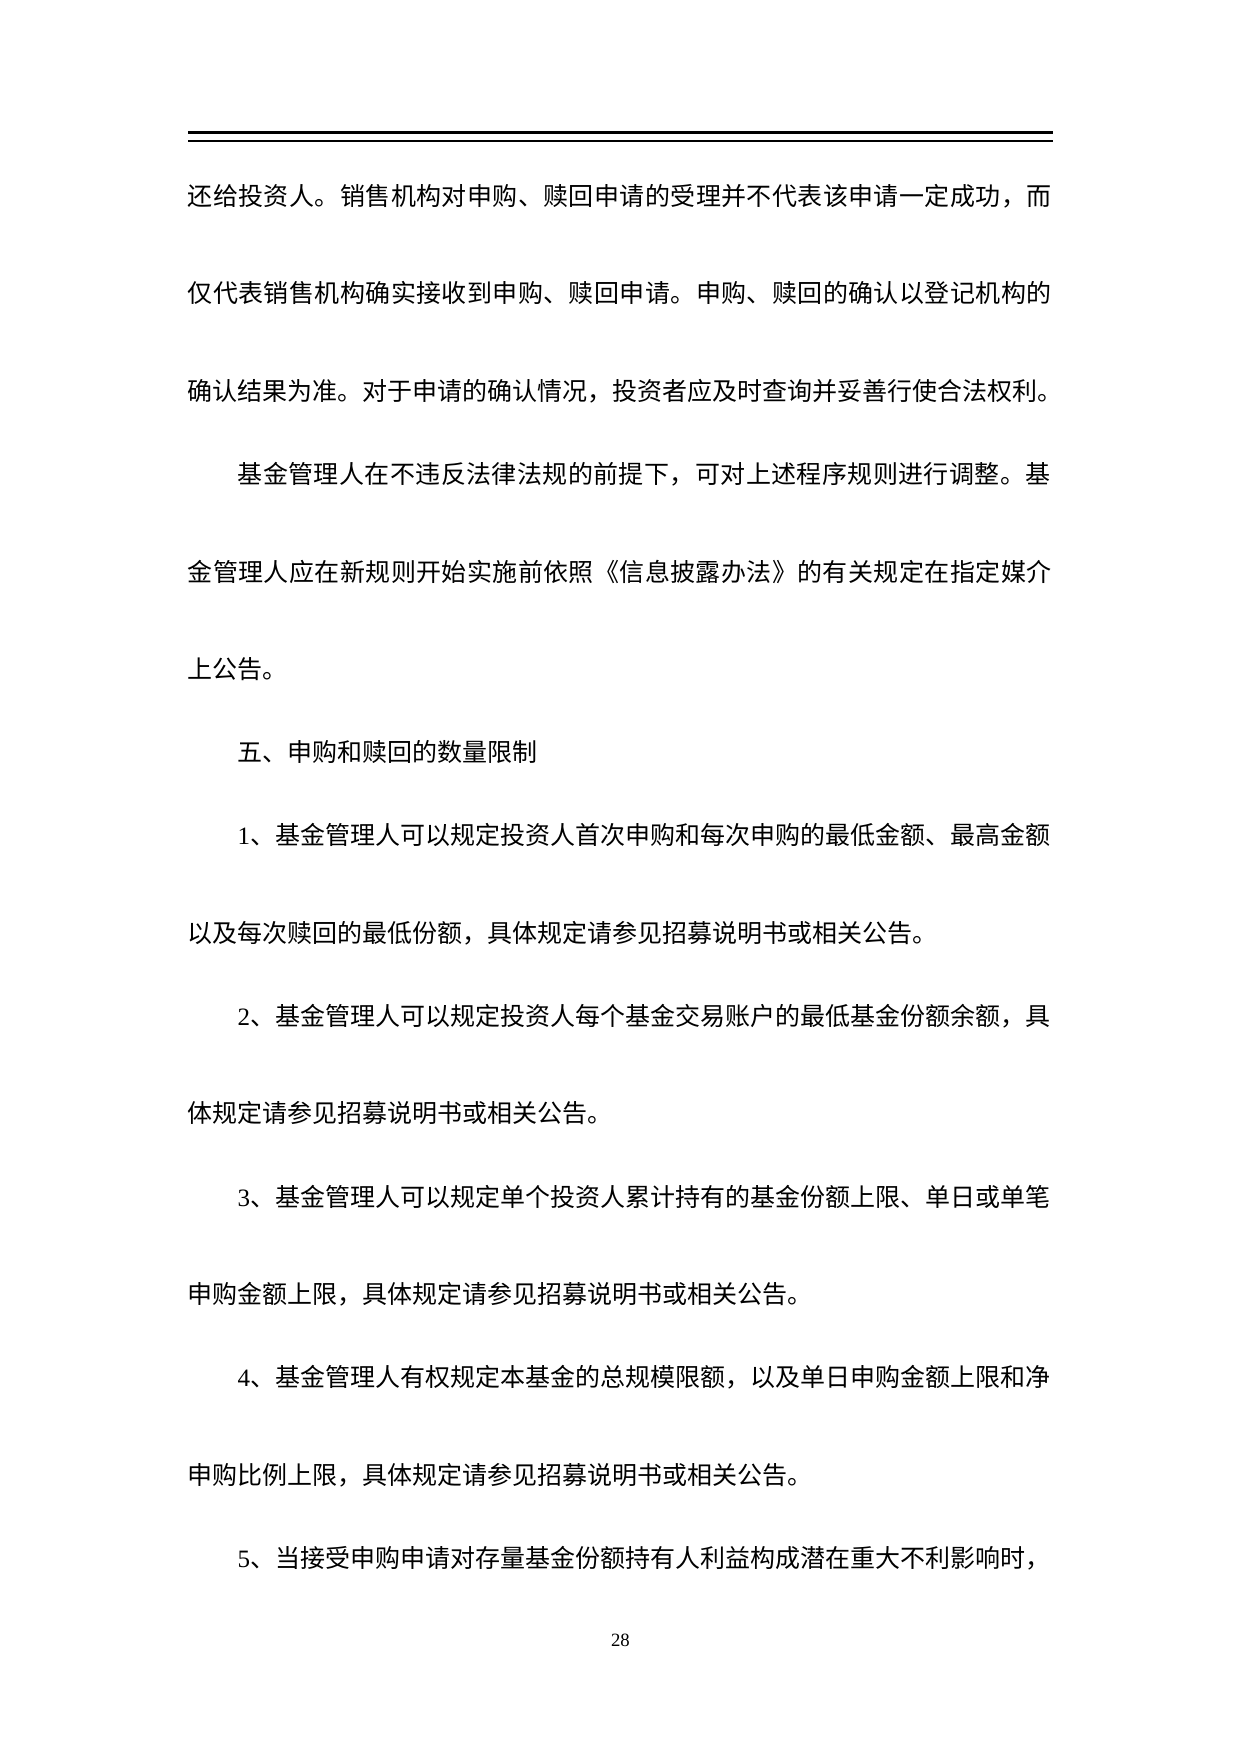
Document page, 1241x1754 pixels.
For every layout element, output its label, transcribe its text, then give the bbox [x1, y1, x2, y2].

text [187, 1524, 1053, 1589]
text 1、基金管理人可以规定投资人首次申购和每次申购的最低金额、最高金额以及每次赎回的最低份额，具体规定请参见招募说明书或相关公告。 [187, 801, 1053, 964]
text 五、申购和赎回的数量限制 [187, 718, 1053, 783]
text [187, 162, 1053, 422]
text 2、基金管理人可以规定投资人每个基金交易账户的最低基金份额余额，具体规定请参见招募说明书或相关公告。 [187, 982, 1053, 1144]
text 4、基金管理人有权规定本基金的总规模限额，以及单日申购金额上限和净申购比例上限，具体规定请参见招募说明书或相关公告。 [187, 1343, 1053, 1506]
text 3、基金管理人可以规定单个投资人累计持有的基金份额上限、单日或单笔申购金额上限，具体规定请参见招募说明书或相关公告。 [187, 1163, 1053, 1325]
text 基金管理人在不违反法律法规的前提下，可对上述程序规则进行调整。基金管理人应在新规则开始实施前依照《信息披露办法》的有关规定在指定媒介上公告。 [187, 440, 1053, 700]
